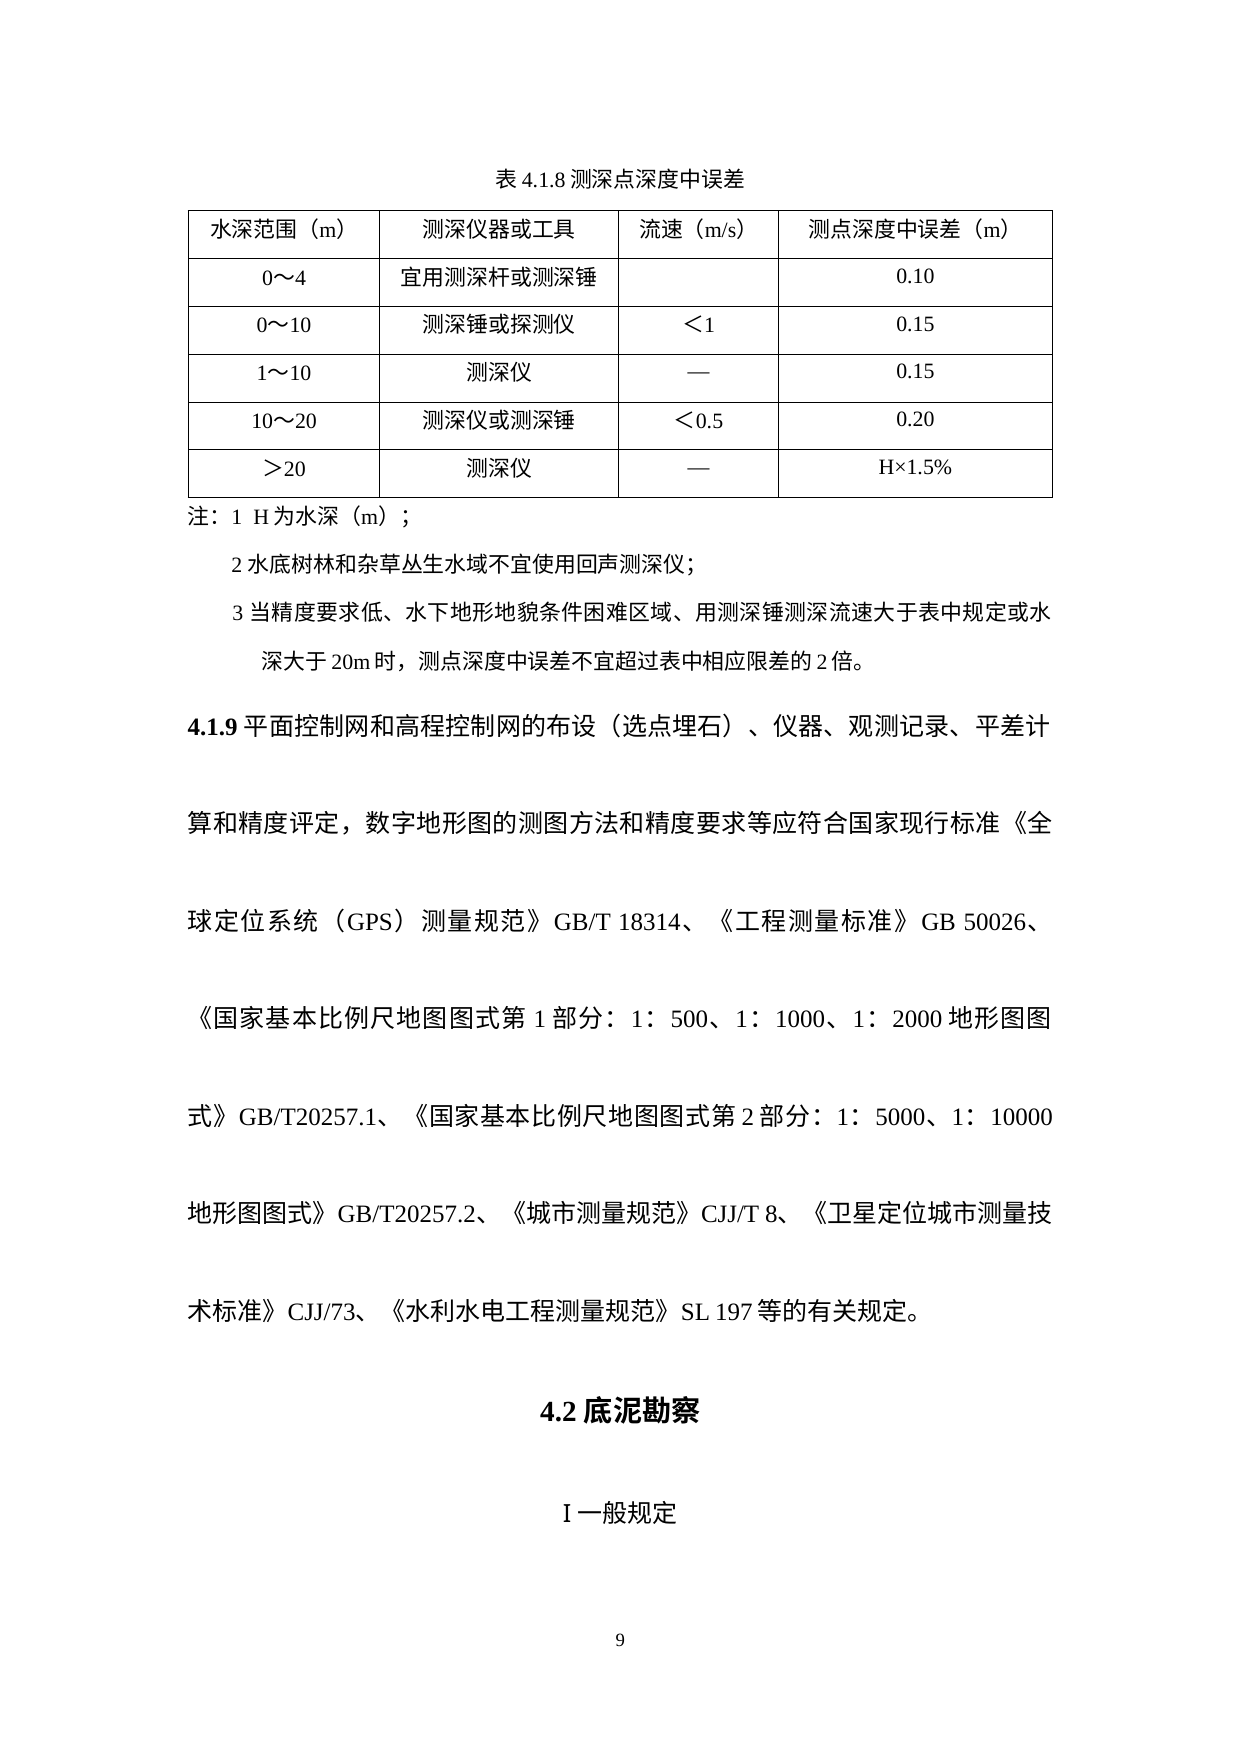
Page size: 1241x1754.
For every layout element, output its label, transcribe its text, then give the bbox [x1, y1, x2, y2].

text 4.2 底泥勘察 [187, 1376, 1053, 1441]
table_cell 0～10 [189, 307, 379, 354]
table_cell ＜1 [619, 307, 778, 354]
table_cell 宜用测深杆或测深锤 [380, 259, 618, 306]
table_cell 0.15 [779, 307, 1052, 354]
table_header 测深仪器或工具 [380, 211, 618, 258]
table_header 流速（m/s） [619, 211, 778, 258]
table_cell 0.20 [779, 403, 1052, 449]
table_header 测点深度中误差（m） [779, 211, 1052, 258]
table_cell H×1.5% [779, 450, 1052, 497]
table_cell 测深仪 [380, 355, 618, 402]
table_cell 0.10 [779, 259, 1052, 306]
table_header 水深范围（m） [189, 211, 379, 258]
text 3 当精度要求低、水下地形地貌条件困难区域、用测深锤测深流速大于表中规定或水深大于20m时，测点深度中误差不宜超过表中相应限差的2倍。 [232, 595, 1053, 676]
table_cell 测深锤或探测仪 [380, 307, 618, 354]
table_cell ＜0.5 [619, 403, 778, 449]
table_cell 测深仪或测深锤 [380, 403, 618, 449]
table_cell [619, 259, 778, 306]
text I 一般规定 [187, 1479, 1053, 1544]
list 平面控制网和高程控制网的布设（选点埋石）、仪器、观测记录、平差计算和精度评定，数字地形图的测图方法和精度要求等应符合国家现行标准《全球定位系统（GPS）测量规范》GB/T 18314、《工程测量标准》GB 50026、《国家基本比例尺地图图式第1部分：1：500、1：1000、1：2000地形图图式》GB/T20257.1、《国家基本比例尺地图图式第2部分：1：5000、1：10000地形图图式》GB/T20257.2、《城市测量规范》CJJ/T 8、《卫星定位城市测量技术标准》CJJ/73、《水利水电工程测量规范》SL 197等的有关规定。 [187, 692, 1053, 1342]
text 注：1 H为水深（m）； [187, 498, 1053, 531]
table_cell 0～4 [189, 259, 379, 306]
text 表4.1.8测深点深度中误差 [187, 162, 1053, 194]
table_cell 0.15 [779, 355, 1052, 402]
table_cell — [619, 355, 778, 402]
text 2 水底树林和杂草丛生水域不宜使用回声测深仪； [187, 547, 1053, 579]
table_cell ＞20 [189, 450, 379, 497]
table_cell — [619, 450, 778, 497]
table_cell 1～10 [189, 355, 379, 402]
table_cell 10～20 [189, 403, 379, 449]
table_cell 测深仪 [380, 450, 618, 497]
